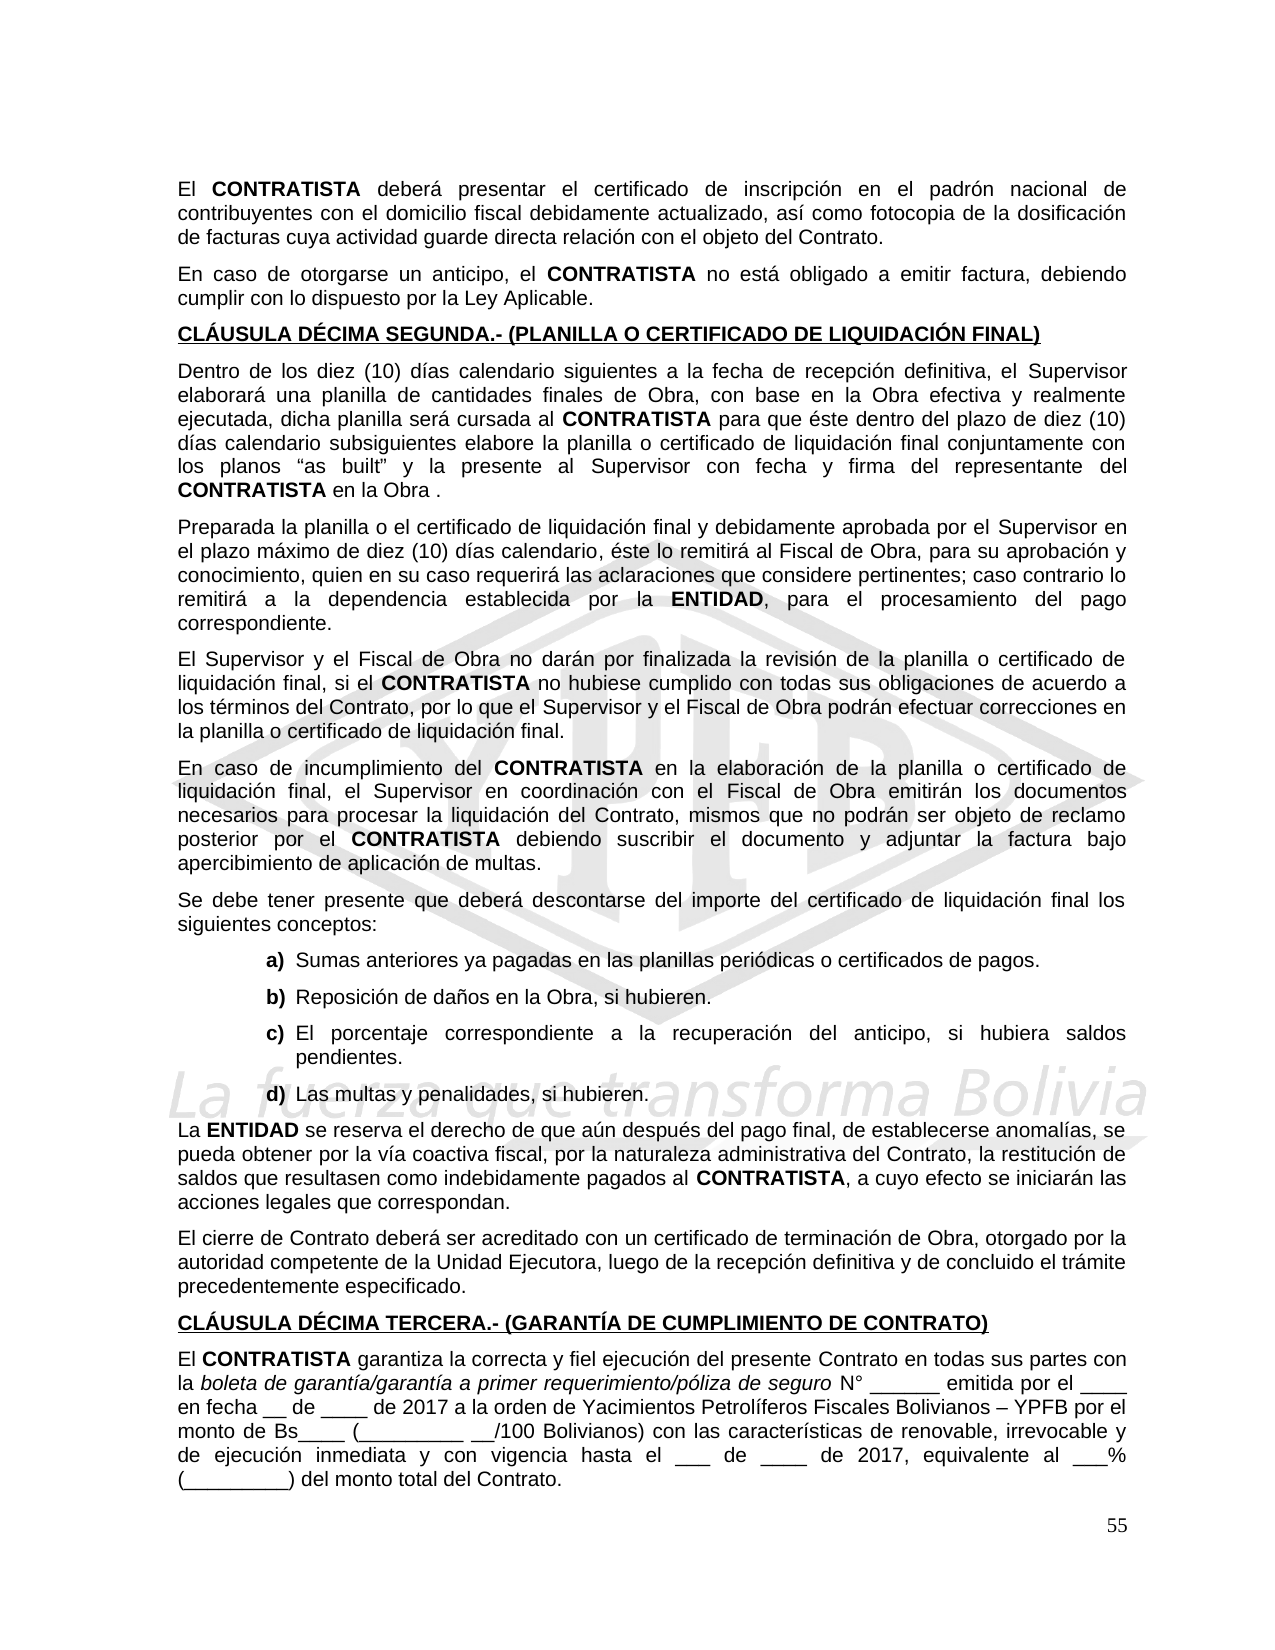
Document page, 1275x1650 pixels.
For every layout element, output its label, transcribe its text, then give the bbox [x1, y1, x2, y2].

text Dentro de los diez (10) días calendario siguientes a la fecha de recepción definitiva, el Supervisor elaborará una planilla de cantidades finales de Obra, con base en la Obra efectiva y realmente ejecutada, dicha planilla será cursada al CONTRATISTA para que éste dentro del plazo de diez (10) días calendario subsiguientes elabore la planilla o certificado de liquidación final conjuntamente con los planos “as built” y la presente al Supervisor con fecha y firma del representante del CONTRATISTA en la Obra . [177, 358, 1127, 502]
text En caso de incumplimiento del CONTRATISTA en la elaboración de la planilla o certificado de liquidación final, el Supervisor en coordinación con el Fiscal de Obra emitirán los documentos necesarios para procesar la liquidación del Contrato, mismos que no podrán ser objeto de reclamo posterior por el CONTRATISTA debiendo suscribir el documento y adjuntar la factura bajo apercibimiento de aplicación de multas. [177, 755, 1127, 875]
list Las multas y penalidades, si hubieren. [266, 1081, 1127, 1105]
text El CONTRATISTA deberá presentar el certificado de inscripción en el padrón nacional de contribuyentes con el domicilio fiscal debidamente actualizado, así como fotocopia de la dosificación de facturas cuya actividad guarde directa relación con el objeto del Contrato. [177, 177, 1127, 249]
text CLÁUSULA DÉCIMA TERCERA.- (GARANTÍA DE CUMPLIMIENTO DE CONTRATO) [177, 1311, 1127, 1334]
list Reposición de daños en la Obra, si hubieren. [266, 984, 1127, 1008]
text En caso de otorgarse un anticipo, el CONTRATISTA no está obligado a emitir factura, debiendo cumplir con lo dispuesto por la Ley Aplicable. [177, 262, 1127, 309]
text El CONTRATISTA garantiza la correcta y fiel ejecución del presente Contrato en todas sus partes con la boleta de garantía/garantía a primer requerimiento/póliza de seguro N° ______ emitida por el ____ en fecha __ de ____ de 2017 a la orden de Yacimientos Petrolíferos Fiscales Bolivianos – YPFB por el monto de Bs____ (_________ __/100 Bolivianos) con las características de renovable, irrevocable y de ejecución inmediata y con vigencia hasta el ___ de ____ de 2017, equivalente al ___% (_________) del monto total del Contrato. [177, 1347, 1127, 1491]
text Se debe tener presente que deberá descontarse del importe del certificado de liquidación final los siguientes conceptos: [177, 888, 1127, 936]
text CLÁUSULA DÉCIMA SEGUNDA.- (PLANILLA O CERTIFICADO DE LIQUIDACIÓN FINAL) [177, 322, 1127, 346]
list Sumas anteriores ya pagadas en las planillas periódicas o certificados de pagos. [266, 948, 1127, 972]
text El cierre de Contrato deberá ser acreditado con un certificado de terminación de Obra, otorgado por la autoridad competente de la Unidad Ejecutora, luego de la recepción definitiva y de concluido el trámite precedentemente especificado. [177, 1226, 1127, 1298]
text La ENTIDAD se reserva el derecho de que aún después del pago final, de establecerse anomalías, se pueda obtener por la vía coactiva fiscal, por la naturaleza administrativa del Contrato, la restitución de saldos que resultasen como indebidamente pagados al CONTRATISTA, a cuyo efecto se iniciarán las acciones legales que correspondan. [177, 1118, 1127, 1214]
text El Supervisor y el Fiscal de Obra no darán por finalizada la revisión de la planilla o certificado de liquidación final, si el CONTRATISTA no hubiese cumplido con todas sus obligaciones de acuerdo a los términos del Contrato, por lo que el Supervisor y el Fiscal de Obra podrán efectuar correcciones en la planilla o certificado de liquidación final. [177, 647, 1127, 743]
list El porcentaje correspondiente a la recuperación del anticipo, si hubiera saldos pendientes. [266, 1021, 1127, 1069]
text Preparada la planilla o el certificado de liquidación final y debidamente aprobada por el Supervisor en el plazo máximo de diez (10) días calendario, éste lo remitirá al Fiscal de Obra, para su aprobación y conocimiento, quien en su caso requerirá las aclaraciones que considere pertinentes; caso contrario lo remitirá a la dependencia establecida por la ENTIDAD, para el procesamiento del pago correspondiente. [177, 515, 1127, 634]
